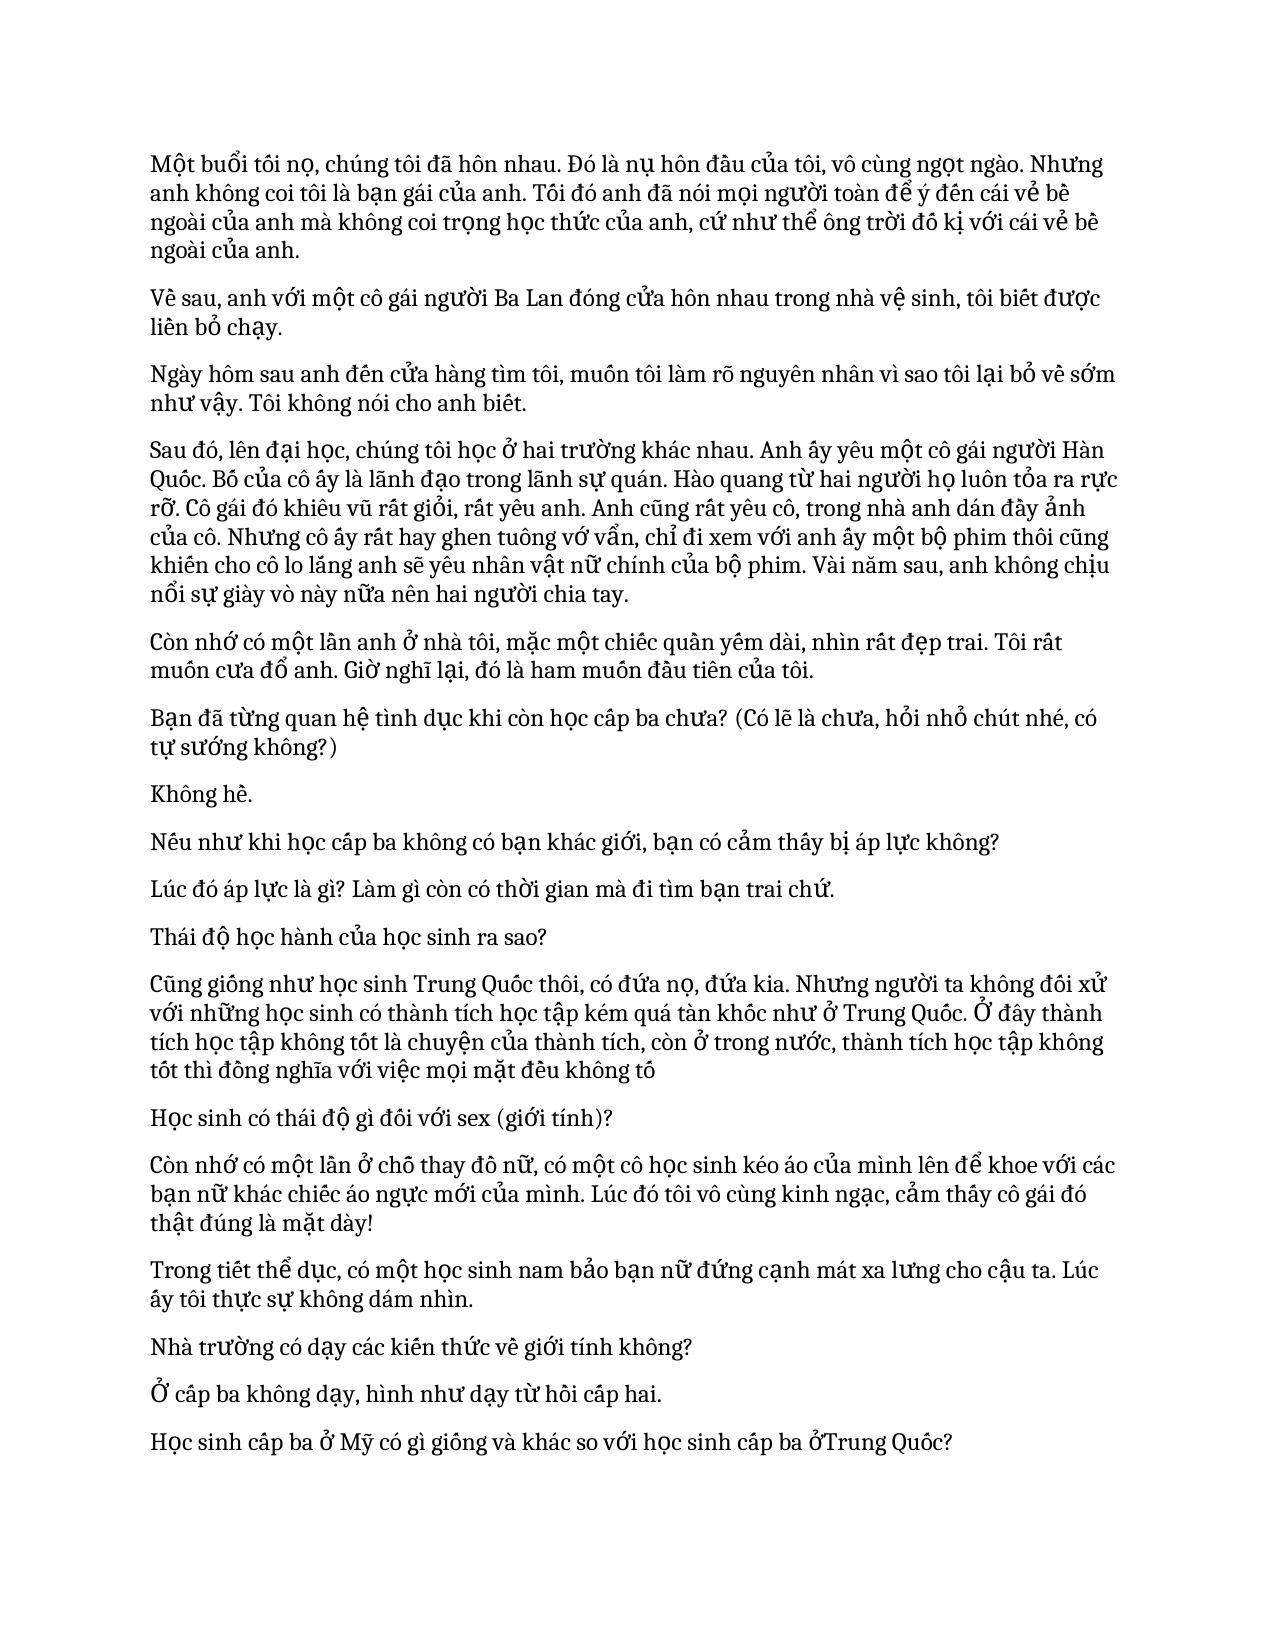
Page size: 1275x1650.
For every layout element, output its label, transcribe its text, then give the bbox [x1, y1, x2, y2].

text Bạn đã từng quan hệ tình dục khi còn học cấp ba chưa? (Có lẽ là chưa, hỏi nhỏ chút nhé, có tự sướng không?) [150, 704, 1125, 761]
text Sau đó, lên đại học, chúng tôi học ở hai trường khác nhau. Anh ấy yêu một cô gái người Hàn Quốc. Bố của cô ấy là lãnh đạo trong lãnh sự quán. Hào quang từ hai người họ luôn tỏa ra rực rỡ. Cô gái đó khiêu vũ rất giỏi, rất yêu anh. Anh cũng rất yêu cô, trong nhà anh dán đầy ảnh của cô. Nhưng cô ấy rất hay ghen tuông vớ vẩn, chỉ đi xem với anh ấy một bộ phim thôi cũng khiến cho cô lo lắng anh sẽ yêu nhân vật nữ chính của bộ phim. Vài năm sau, anh không chịu nổi sự giày vò này nữa nên hai người chia tay. [150, 436, 1125, 609]
text Thái độ học hành của học sinh ra sao? [150, 922, 1125, 951]
text Học sinh cấp ba ở Mỹ có gì giống và khác so với học sinh cấp ba ởTrung Quốc? [150, 1427, 1125, 1456]
text Về sau, anh với một cô gái người Ba Lan đóng cửa hôn nhau trong nhà vệ sinh, tôi biết được liền bỏ chạy. [150, 284, 1125, 341]
text Còn nhớ có một lần anh ở nhà tôi, mặc một chiếc quần yếm dài, nhìn rất đẹp trai. Tôi rất muốn cưa đổ anh. Giờ nghĩ lại, đó là ham muốn đầu tiên của tôi. [150, 627, 1125, 685]
text Cũng giống như học sinh Trung Quốc thôi, có đứa nọ, đứa kia. Nhưng người ta không đối xử với những học sinh có thành tích học tập kém quá tàn khốc như ở Trung Quốc. Ở đây thành tích học tập không tốt là chuyện của thành tích, còn ở trong nước, thành tích học tập không tốt thì đồng nghĩa với việc mọi mặt đều không tố [150, 970, 1125, 1085]
text Không hề. [150, 780, 1125, 809]
text Nhà trường có dạy các kiến thức về giới tính không? [150, 1332, 1125, 1361]
text Học sinh có thái độ gì đối với sex (giới tính)? [150, 1104, 1125, 1132]
text Nếu như khi học cấp ba không có bạn khác giới, bạn có cảm thấy bị áp lực không? [150, 827, 1125, 856]
text Lúc đó áp lực là gì? Làm gì còn có thời gian mà đi tìm bạn trai chứ. [150, 875, 1125, 904]
text Ở cấp ba không dạy, hình như dạy từ hồi cấp hai. [150, 1380, 1125, 1409]
text Trong tiết thể dục, có một học sinh nam bảo bạn nữ đứng cạnh mát xa lưng cho cậu ta. Lúc ấy tôi thực sự không dám nhìn. [150, 1256, 1125, 1314]
text Còn nhớ có một lần ở chỗ thay đồ nữ, có một cô học sinh kéo áo của mình lên để khoe với các bạn nữ khác chiếc áo ngực mới của mình. Lúc đó tôi vô cùng kinh ngạc, cảm thấy cô gái đó thật đúng là mặt dày! [150, 1151, 1125, 1237]
text Một buổi tối nọ, chúng tôi đã hôn nhau. Đó là nụ hôn đầu của tôi, vô cùng ngọt ngào. Nhưng anh không coi tôi là bạn gái của anh. Tối đó anh đã nói mọi người toàn để ý đến cái vẻ bề ngoài của anh mà không coi trọng học thức của anh, cứ như thể ông trời đố kị với cái vẻ bề ngoài của anh. [150, 150, 1125, 265]
text Ngày hôm sau anh đến cửa hàng tìm tôi, muốn tôi làm rõ nguyên nhân vì sao tôi lại bỏ về sớm như vậy. Tôi không nói cho anh biết. [150, 360, 1125, 417]
